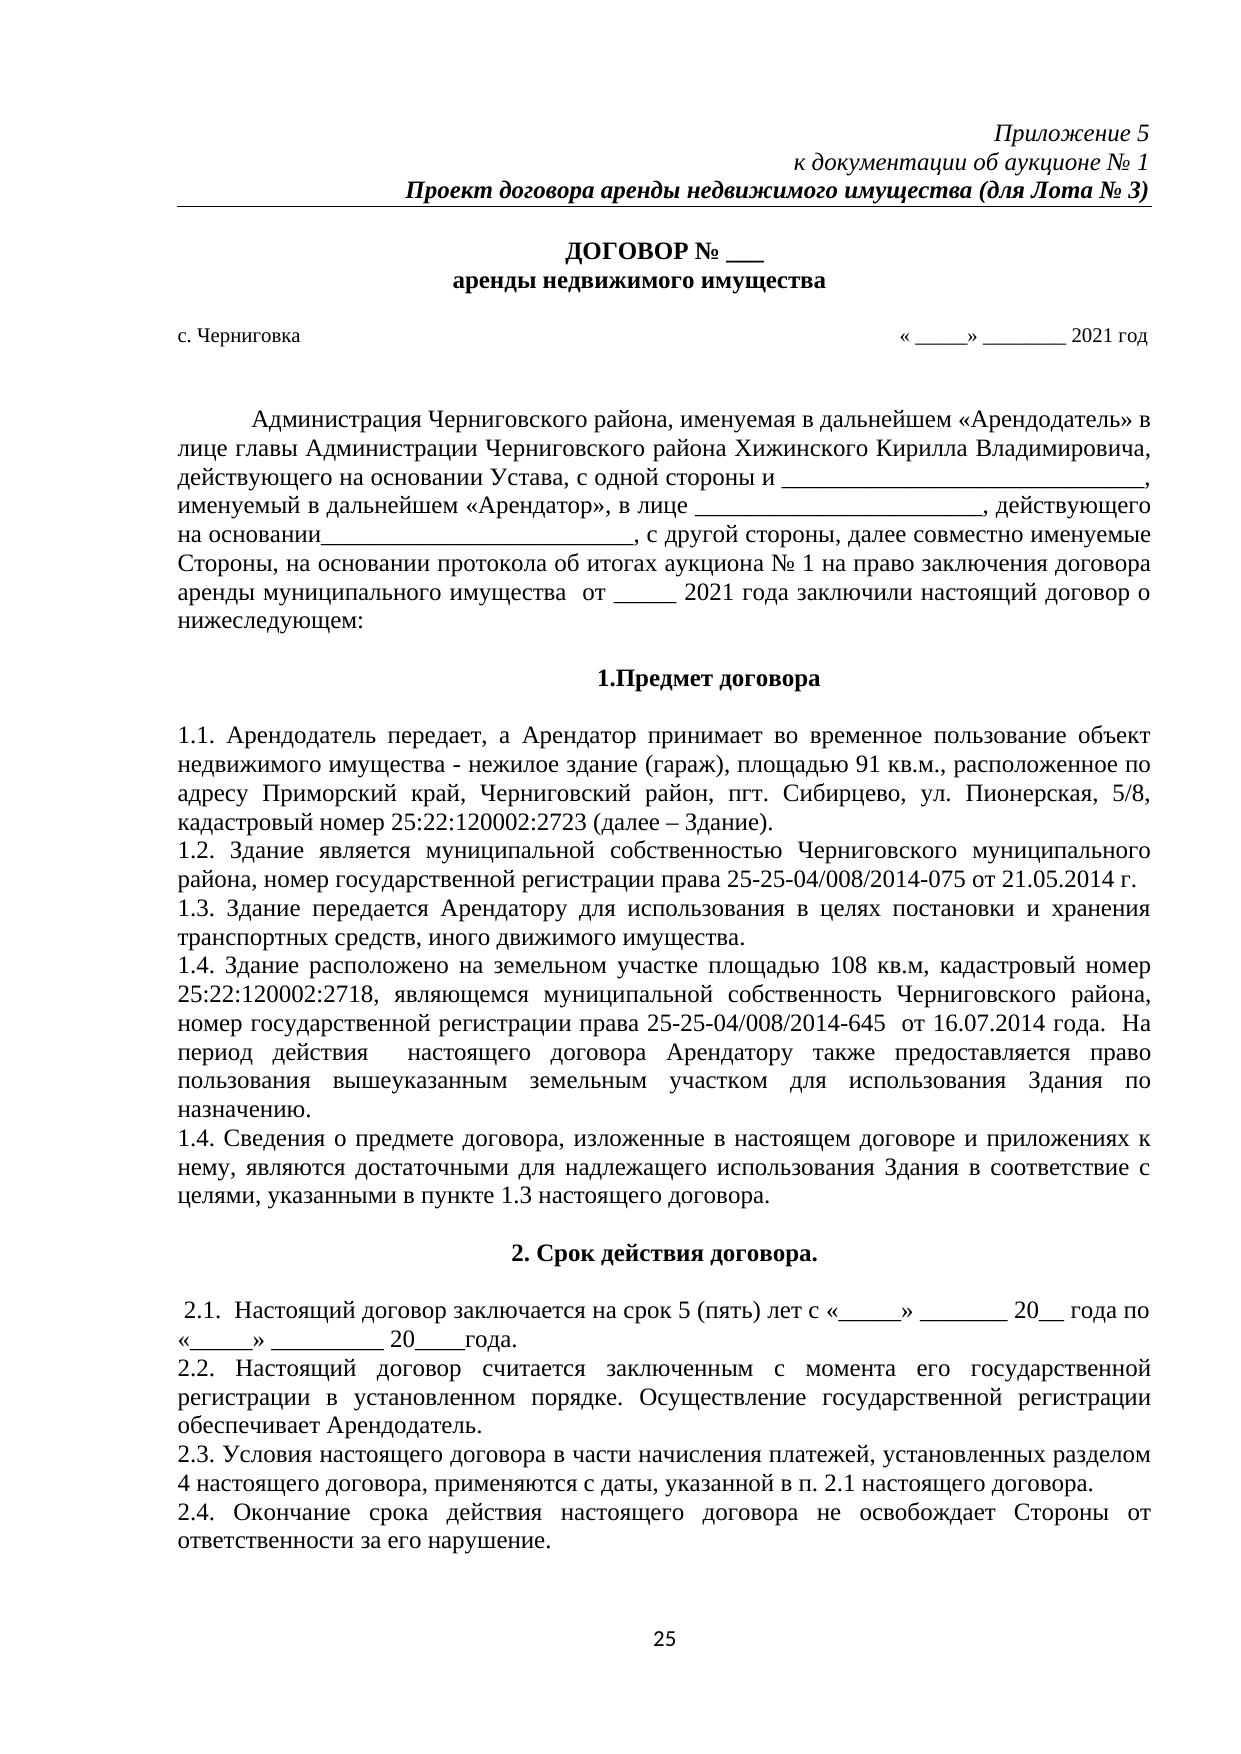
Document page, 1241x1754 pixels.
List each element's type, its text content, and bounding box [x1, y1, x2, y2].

text к документации об аукционе № 1 [177, 147, 1152, 176]
text 2.3. Условия настоящего договора в части начисления платежей, установленных разделом 4 настоящего договора, применяются с даты, указанной в п. 2.1 настоящего договора. [177, 1439, 1152, 1497]
text 1.2. Здание является муниципальной собственностью Черниговского муниципального района, номер государственной регистрации права 25-25-04/008/2014-075 от 21.05.2014 г. [177, 835, 1152, 893]
text Администрация Черниговского района, именуемая в дальнейшем «Арендодатель» в лице главы Администрации Черниговского района Хижинского Кирилла Владимировича, действующего на основании Устава, с одной стороны и _____________________________, именуемый в дальнейшем «Арендатор», в лице _______________________, действующего на основании_________________________, с другой стороны, далее совместно именуемые Стороны, на основании протокола об итогах аукциона № 1 на право заключения договора аренды муниципального имущества от _____ 2021 года заключили настоящий договор о нижеследующем: [177, 404, 1152, 634]
text 2.2. Настоящий договор считается заключенным с момента его государственной регистрации в установленном порядке. Осуществление государственной регистрации обеспечивает Арендодатель. [177, 1353, 1152, 1439]
text 2.1. Настоящий договор заключается на срок 5 (пять) лет с «_____» _______ 20__ года по «_____» _________ 20____года. [177, 1295, 1152, 1353]
text 1.Предмет договора [177, 663, 1152, 692]
text 1.4. Сведения о предмете договора, изложенные в настоящем договоре и приложениях к нему, являются достаточными для надлежащего использования Здания в соответствие с целями, указанными в пункте 1.3 настоящего договора. [177, 1123, 1152, 1209]
text 1.4. Здание расположено на земельном участке площадью 108 кв.м, кадастровый номер 25:22:120002:2718, являющемся муниципальной собственность Черниговского района, номер государственной регистрации права 25-25-04/008/2014-645 от 16.07.2014 года. На период действия настоящего договора Арендатору также предоставляется право пользования вышеуказанным земельным участком для использования Здания по назначению. [177, 950, 1152, 1123]
text аренды недвижимого имущества [177, 265, 1152, 294]
text Проект договора аренды недвижимого имущества (для Лота № 3) [177, 176, 1152, 206]
text с. Черниговка « _____» ________ 2021 год [177, 322, 1152, 347]
text 1.3. Здание передается Арендатору для использования в целях постановки и хранения транспортных средств, иного движимого имущества. [177, 893, 1152, 950]
text ДОГОВОР № ___ [177, 236, 1152, 265]
text 1.1. Арендодатель передает, а Арендатор принимает во временное пользование объект недвижимого имущества - нежилое здание (гараж), площадью 91 кв.м., расположенное по адресу Приморский край, Черниговский район, пгт. Сибирцево, ул. Пионерская, 5/8, кадастровый номер 25:22:120002:2723 (далее – Здание). [177, 720, 1152, 835]
text 2. Срок действия договора. [177, 1238, 1152, 1267]
text 2.4. Окончание срока действия настоящего договора не освобождает Стороны от ответственности за его нарушение. [177, 1497, 1152, 1554]
text Приложение 5 [177, 118, 1152, 147]
